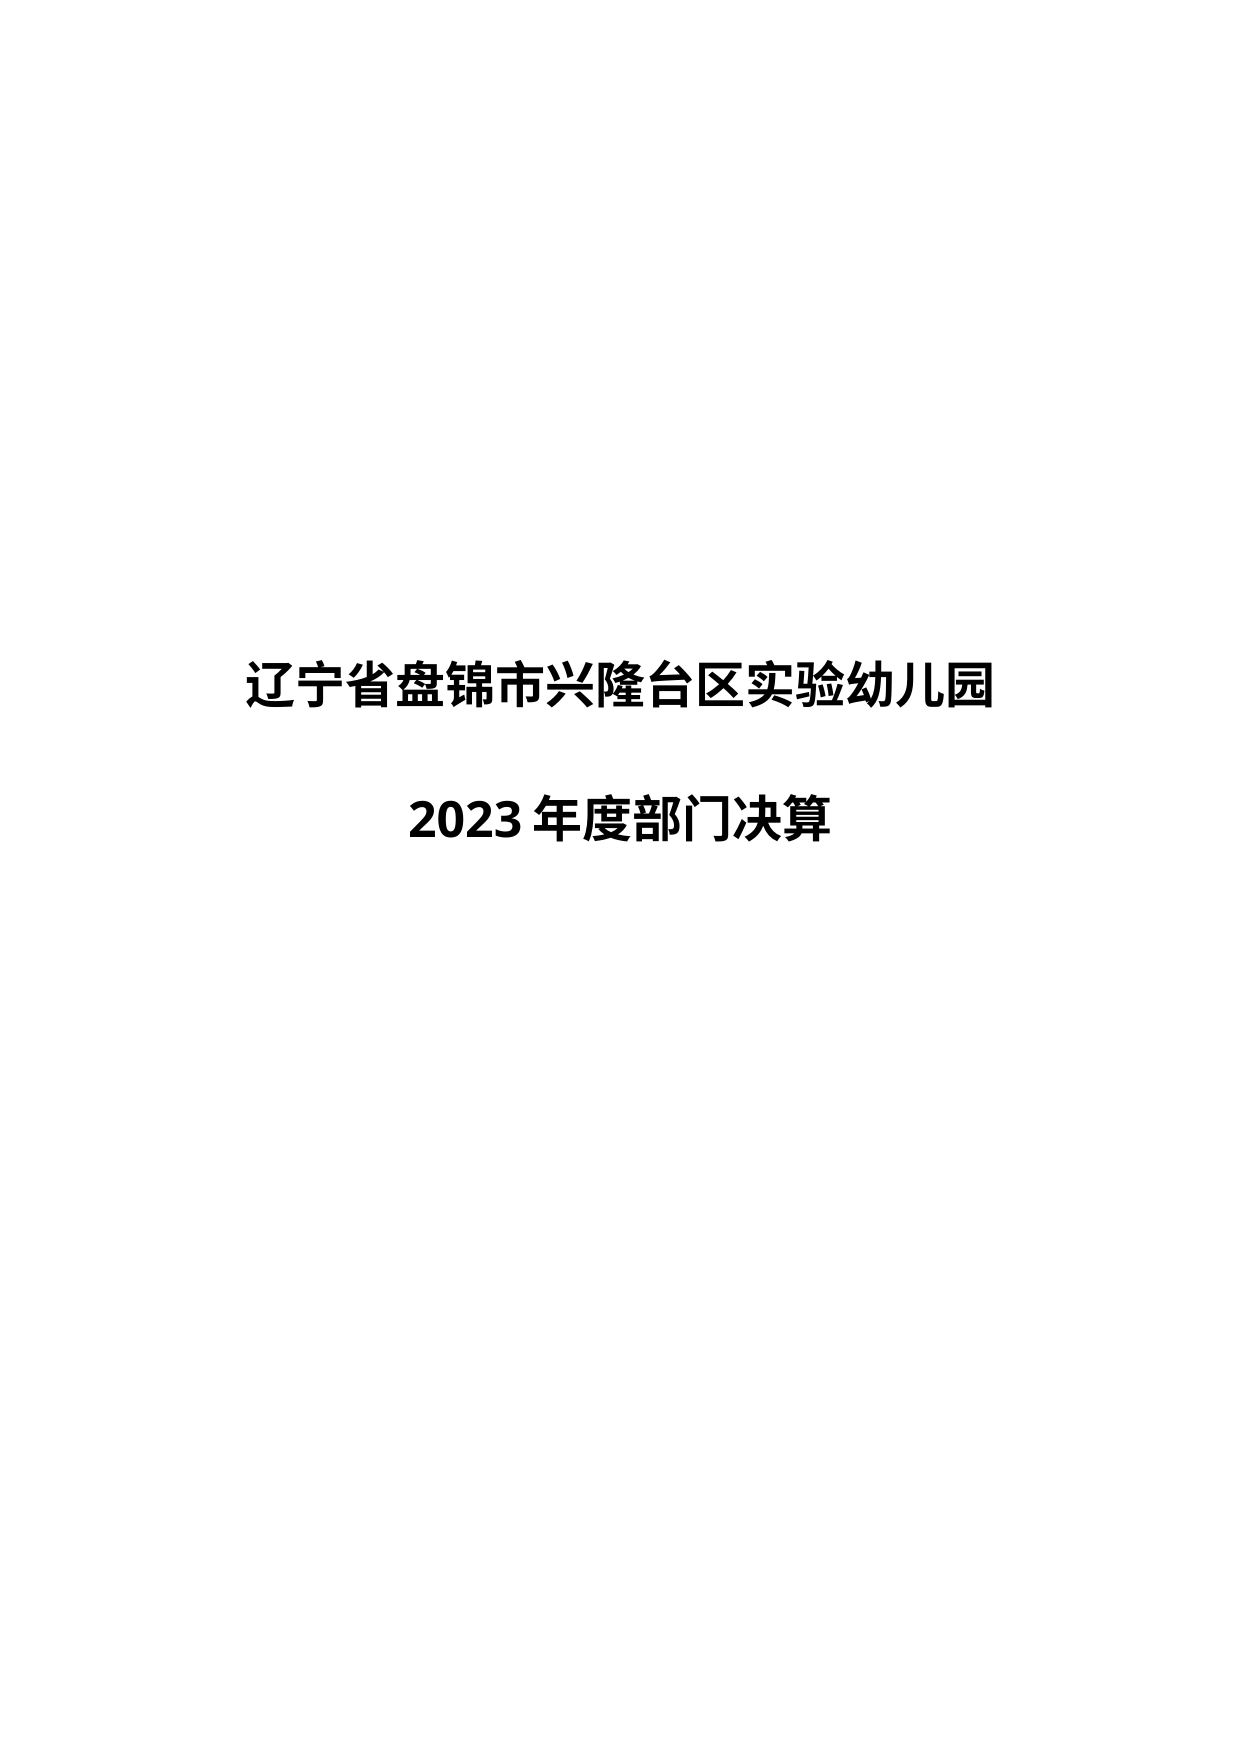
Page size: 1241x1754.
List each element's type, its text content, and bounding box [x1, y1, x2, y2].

text 辽宁省盘锦市兴隆台区实验幼儿园 [148, 633, 1093, 731]
text 2023年度部门决算 [148, 767, 1093, 864]
